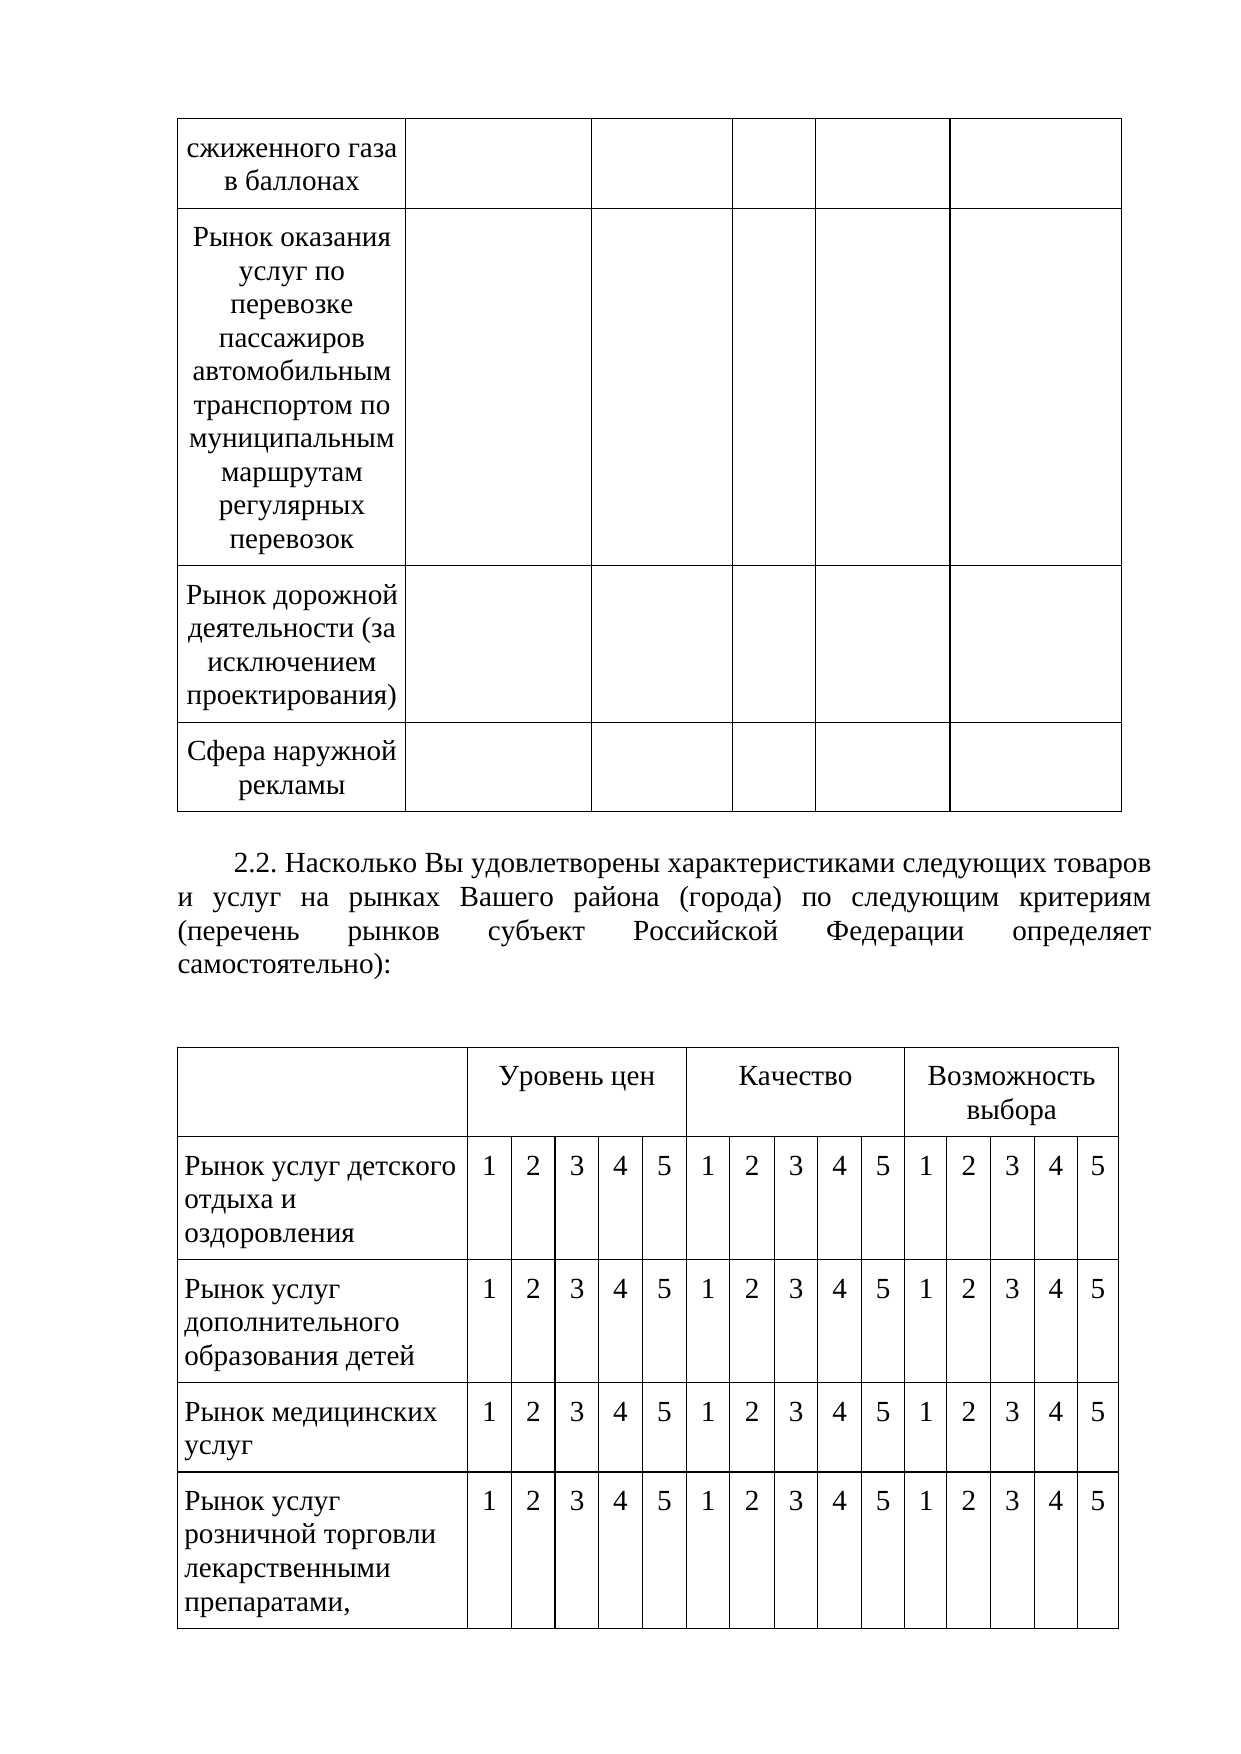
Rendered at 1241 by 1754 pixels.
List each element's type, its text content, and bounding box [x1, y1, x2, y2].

table_cell [951, 723, 1121, 811]
table_cell 4 [818, 1260, 861, 1382]
table_cell 1 [687, 1137, 729, 1259]
table_cell 4 [818, 1473, 861, 1628]
table_cell 4 [599, 1260, 642, 1382]
table_cell 1 [905, 1260, 946, 1382]
text 2.2. Насколько Вы удовлетворены характеристиками следующих товаров и услуг на рынках Вашего района (города) по следующим критериям (перечень рынков субъект Российской Федерации определяет самостоятельно): [177, 846, 1152, 980]
table_cell [592, 566, 732, 722]
table_cell 1 [687, 1260, 729, 1382]
table_cell 3 [556, 1137, 598, 1259]
table_cell [733, 209, 815, 565]
table_cell 4 [1035, 1383, 1077, 1471]
table_cell [406, 119, 591, 207]
table_cell 5 [862, 1260, 904, 1382]
table_cell 5 [862, 1473, 904, 1628]
table_cell 1 [468, 1260, 511, 1382]
table_cell 1 [468, 1473, 511, 1628]
table_cell 1 [687, 1383, 729, 1471]
table_cell [733, 723, 815, 811]
table_cell 3 [556, 1383, 598, 1471]
table_cell 2 [947, 1137, 990, 1259]
table_cell 3 [775, 1473, 817, 1628]
table_cell 5 [1078, 1260, 1118, 1382]
table_header Возможность выбора [905, 1048, 1118, 1136]
table_cell 4 [1035, 1137, 1077, 1259]
table_cell [592, 209, 732, 565]
table_cell [816, 119, 949, 207]
table_cell 2 [947, 1473, 990, 1628]
table_cell [951, 119, 1121, 207]
table_cell 2 [730, 1473, 774, 1628]
table_cell 1 [468, 1137, 511, 1259]
table_cell 4 [599, 1473, 642, 1628]
table_cell 2 [512, 1473, 554, 1628]
table_cell 3 [775, 1137, 817, 1259]
table_cell 2 [730, 1383, 774, 1471]
table_cell [406, 209, 591, 565]
table_cell [406, 566, 591, 722]
table_cell 3 [775, 1260, 817, 1382]
table_cell 5 [1078, 1473, 1118, 1628]
table_cell Рынок услуг детского отдыха и оздоровления [178, 1137, 467, 1259]
table_cell 1 [468, 1383, 511, 1471]
table_cell 1 [905, 1473, 946, 1628]
table_cell 2 [947, 1260, 990, 1382]
table_cell 4 [599, 1137, 642, 1259]
table_cell 4 [1035, 1473, 1077, 1628]
table_cell 2 [730, 1260, 774, 1382]
table_cell [733, 119, 815, 207]
table_cell [816, 566, 949, 722]
table_cell [733, 566, 815, 722]
table_cell 5 [1078, 1383, 1118, 1471]
table_cell 3 [991, 1383, 1034, 1471]
table_cell 3 [991, 1137, 1034, 1259]
table_cell 1 [905, 1383, 946, 1471]
table_cell [951, 566, 1121, 722]
table_cell 5 [643, 1260, 686, 1382]
table_cell [816, 209, 949, 565]
table_cell 2 [947, 1383, 990, 1471]
table_cell 4 [599, 1383, 642, 1471]
table_cell Рынок оказания услуг по перевозке пассажиров автомобильным транспортом по муниципальным маршрутам регулярных перевозок [178, 209, 405, 565]
table_cell 2 [512, 1137, 554, 1259]
table_header Уровень цен [468, 1048, 686, 1136]
table_cell 4 [818, 1137, 861, 1259]
table_header Качество [687, 1048, 904, 1136]
table_cell 2 [512, 1260, 554, 1382]
table_cell 5 [643, 1383, 686, 1471]
table_cell 3 [991, 1260, 1034, 1382]
table_cell [406, 723, 591, 811]
table_cell 1 [905, 1137, 946, 1259]
table_cell 5 [1078, 1137, 1118, 1259]
table_cell 5 [862, 1383, 904, 1471]
table_cell Рынок дорожной деятельности (за исключением проектирования) [178, 566, 405, 722]
table_cell [592, 119, 732, 207]
table_header [178, 1048, 467, 1136]
table_cell [951, 209, 1121, 565]
table_cell 2 [730, 1137, 774, 1259]
table_cell Рынок услуг дополнительного образования детей [178, 1260, 467, 1382]
table_cell 5 [862, 1137, 904, 1259]
table_cell 4 [1035, 1260, 1077, 1382]
table_cell 3 [556, 1260, 598, 1382]
table_cell 3 [991, 1473, 1034, 1628]
table_cell 5 [643, 1473, 686, 1628]
table_cell 3 [775, 1383, 817, 1471]
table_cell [178, 119, 405, 207]
table_cell [816, 723, 949, 811]
table_cell 2 [512, 1383, 554, 1471]
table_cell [178, 1473, 467, 1628]
table_cell 3 [556, 1473, 598, 1628]
table_cell 5 [643, 1137, 686, 1259]
table_cell Рынок медицинских услуг [178, 1383, 467, 1471]
table_cell Сфера наружной рекламы [178, 723, 405, 811]
table_cell 4 [818, 1383, 861, 1471]
table_cell 1 [687, 1473, 729, 1628]
table_cell [592, 723, 732, 811]
